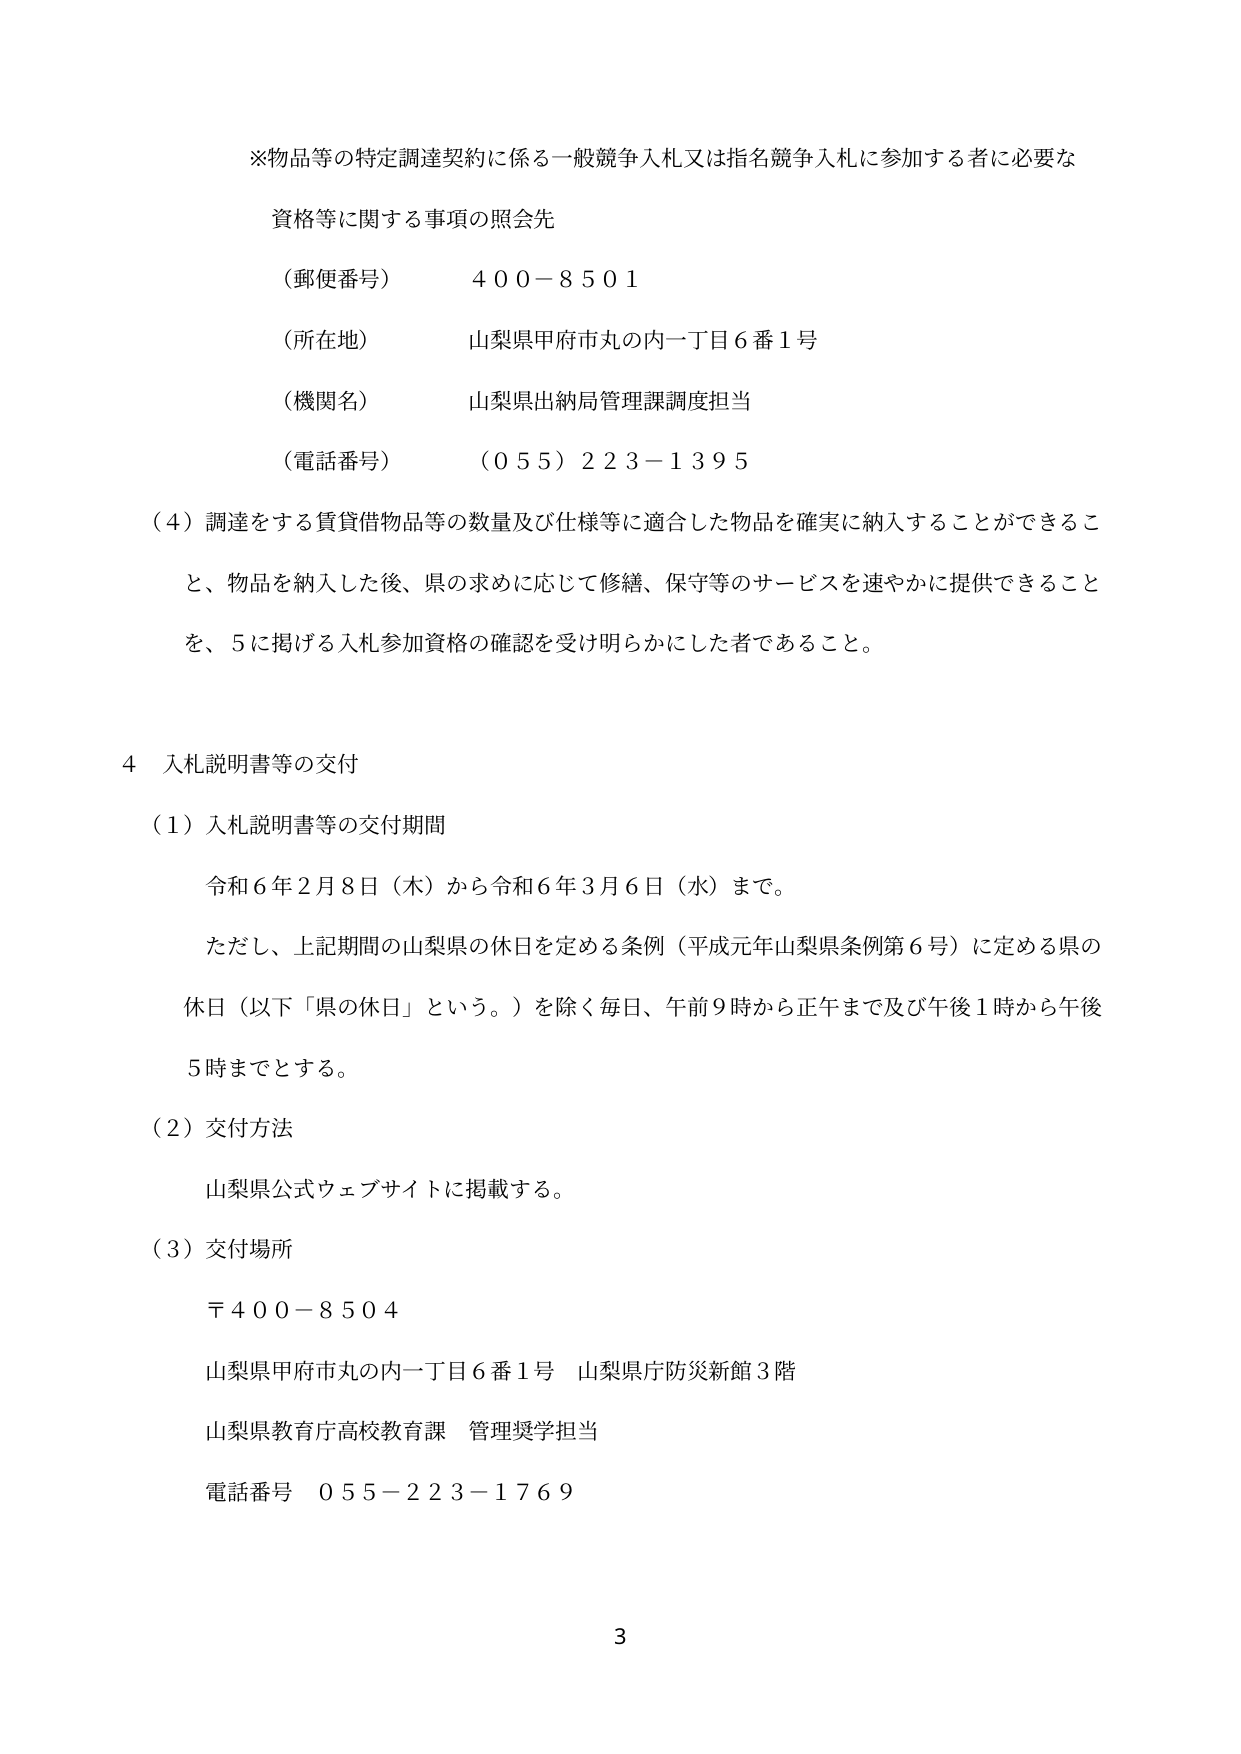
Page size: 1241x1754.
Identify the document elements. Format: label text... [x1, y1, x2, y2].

text （郵便番号） ４００－８５０１ [118, 248, 1122, 309]
text 令和６年２月８日（木）から令和６年３月６日（水）まで。 [118, 854, 1122, 915]
text （２）交付方法 [118, 1097, 1122, 1157]
text 〒４００－８５０４ [118, 1279, 1122, 1339]
list 山梨県公式ウェブサイトに掲載する。 [206, 1157, 1122, 1218]
text ただし、上記期間の山梨県の休日を定める条例（平成元年山梨県条例第６号）に定める県の休日（以下「県の休日」という。）を除く毎日、午前９時から正午まで及び午後１時から午後５時までとする。 [118, 915, 1122, 1097]
text （所在地） 山梨県甲府市丸の内一丁目６番１号 [118, 309, 1122, 369]
text 山梨県教育庁高校教育課 管理奨学担当 [118, 1400, 1122, 1461]
text （４）調達をする賃貸借物品等の数量及び仕様等に適合した物品を確実に納入することができること、物品を納入した後、県の求めに応じて修繕、保守等のサービスを速やかに提供できることを、５に掲げる入札参加資格の確認を受け明らかにした者であること。 [118, 491, 1122, 672]
text （機関名） 山梨県出納局管理課調度担当 [118, 369, 1122, 430]
text （電話番号） （０５５）２２３－１３９５ [184, 430, 1122, 491]
text （３）交付場所 [118, 1218, 1122, 1279]
text 電話番号 ０５５－２２３－１７６９ [118, 1461, 1122, 1521]
text ※物品等の特定調達契約に係る一般競争入札又は指名競争入札に参加する者に必要な 資格等に関する事項の照会先 [249, 127, 1122, 248]
text 山梨県甲府市丸の内一丁目６番１号 山梨県庁防災新館３階 [118, 1339, 1122, 1400]
text ４ 入札説明書等の交付 [118, 733, 1122, 794]
text （１）入札説明書等の交付期間 [118, 794, 1122, 854]
